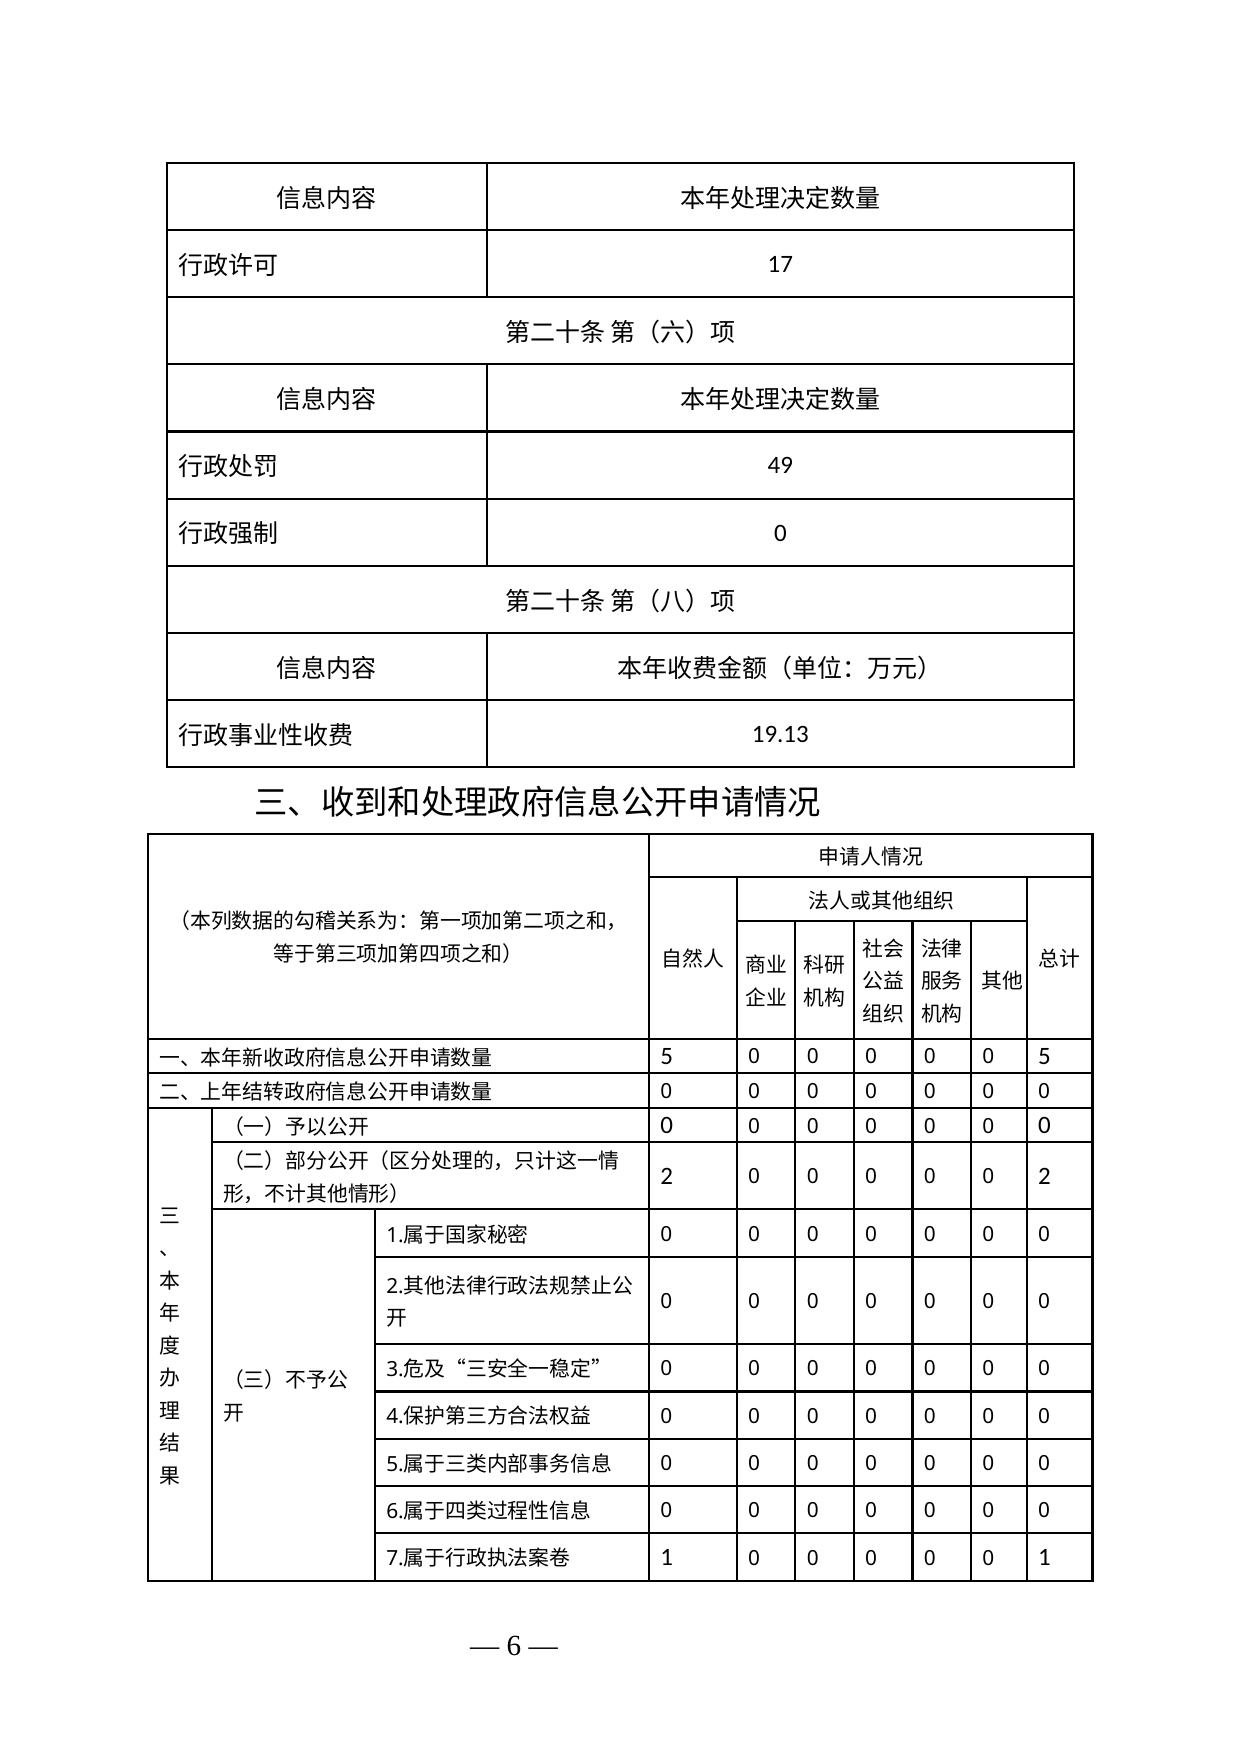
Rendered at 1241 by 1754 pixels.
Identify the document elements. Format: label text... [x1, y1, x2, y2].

table_cell 0 [1028, 1074, 1091, 1107]
table_cell 信息内容 [168, 365, 486, 430]
table_cell 总计 [1028, 878, 1091, 1037]
table_cell 行政许可 [168, 231, 486, 296]
table_header 申请人情况 [650, 835, 1091, 876]
table_cell 二、上年结转政府信息公开申请数量 [149, 1074, 648, 1107]
table_cell 0 [972, 1258, 1026, 1343]
table_cell 0 [972, 1143, 1026, 1208]
table_cell 0 [738, 1143, 794, 1208]
table_cell 0 [914, 1345, 970, 1390]
table_cell 第二十条 第（八）项 [168, 567, 1073, 632]
table_cell 0 [972, 1487, 1026, 1532]
table_cell 本年处理决定数量 [488, 365, 1073, 430]
table_cell 0 [855, 1345, 911, 1390]
table_cell （三）不予公开 [213, 1210, 374, 1579]
table_cell 科研机构 [796, 922, 853, 1037]
table_cell 0 [914, 1040, 970, 1072]
table_cell 2.其他法律行政法规禁止公开 [376, 1258, 648, 1343]
table_cell 0 [855, 1109, 911, 1141]
table_cell 一、本年新收政府信息公开申请数量 [149, 1040, 648, 1072]
table_cell 0 [855, 1487, 911, 1532]
table_cell 0 [796, 1074, 853, 1107]
table_cell 0 [914, 1534, 970, 1579]
table_cell 2 [1028, 1143, 1091, 1208]
table_cell 0 [738, 1440, 794, 1485]
table_cell 0 [650, 1393, 736, 1438]
table_cell 0 [1028, 1109, 1091, 1141]
table_cell 0 [855, 1258, 911, 1343]
table_cell 第二十条 第（六）项 [168, 298, 1073, 363]
table_cell 0 [738, 1258, 794, 1343]
table_cell 0 [914, 1487, 970, 1532]
table_cell 0 [650, 1109, 736, 1141]
table_cell 0 [738, 1345, 794, 1390]
table_cell 0 [650, 1210, 736, 1256]
table_cell 0 [796, 1210, 853, 1256]
table_cell 0 [914, 1440, 970, 1485]
table_cell 0 [796, 1440, 853, 1485]
table_cell 本年收费金额（单位：万元） [488, 634, 1073, 699]
table_cell 0 [796, 1258, 853, 1343]
table_cell 行政处罚 [168, 433, 486, 497]
table_cell 0 [1028, 1487, 1091, 1532]
table_cell 0 [650, 1440, 736, 1485]
table_cell 0 [488, 500, 1073, 564]
table_cell 商业企业 [738, 922, 794, 1037]
table_cell 0 [738, 1210, 794, 1256]
table_cell 0 [796, 1143, 853, 1208]
table_cell 信息内容 [168, 634, 486, 699]
table_cell 0 [738, 1109, 794, 1141]
table_cell 法人或其他组织 [738, 878, 1026, 920]
table_cell 3.危及“三安全一稳定” [376, 1345, 648, 1390]
table_cell 0 [796, 1534, 853, 1579]
table_cell 1 [650, 1534, 736, 1579]
table_cell 5 [1028, 1040, 1091, 1072]
table_cell 0 [650, 1487, 736, 1532]
table_cell 0 [738, 1074, 794, 1107]
table_cell 0 [855, 1393, 911, 1438]
table_cell 0 [1028, 1440, 1091, 1485]
table_cell 0 [972, 1393, 1026, 1438]
table_cell 0 [796, 1393, 853, 1438]
table_cell 0 [1028, 1345, 1091, 1390]
table_cell 0 [855, 1534, 911, 1579]
table_cell 0 [914, 1109, 970, 1141]
table_cell 0 [796, 1487, 853, 1532]
table_cell 其他 [972, 922, 1026, 1037]
table_cell 1.属于国家秘密 [376, 1210, 648, 1256]
table_cell 自然人 [650, 878, 736, 1037]
table_cell 0 [1028, 1258, 1091, 1343]
table_cell 5.属于三类内部事务信息 [376, 1440, 648, 1485]
table_cell 0 [1028, 1393, 1091, 1438]
table_cell 法律服务机构 [914, 922, 970, 1037]
table_cell 0 [914, 1074, 970, 1107]
table_cell 0 [914, 1258, 970, 1343]
table_cell 0 [972, 1040, 1026, 1072]
table_cell 0 [650, 1074, 736, 1107]
table_cell 0 [972, 1345, 1026, 1390]
table_cell 0 [855, 1040, 911, 1072]
table_cell 0 [914, 1393, 970, 1438]
table_cell 0 [796, 1040, 853, 1072]
table_cell 三、本年度办理结果 [149, 1109, 211, 1579]
table_cell 0 [1028, 1210, 1091, 1256]
table_cell 0 [855, 1143, 911, 1208]
table_cell 0 [914, 1210, 970, 1256]
table_cell （二）部分公开（区分处理的，只计这一情形，不计其他情形） [213, 1143, 648, 1208]
table_cell 0 [914, 1143, 970, 1208]
table_cell 行政事业性收费 [168, 701, 486, 766]
table_cell 0 [650, 1258, 736, 1343]
table_cell 本年处理决定数量 [488, 164, 1073, 229]
table_cell 0 [738, 1393, 794, 1438]
table_cell 2 [650, 1143, 736, 1208]
table_cell 0 [738, 1534, 794, 1579]
table_cell 0 [738, 1487, 794, 1532]
text 三、收到和处理政府信息公开申请情况 [187, 768, 1053, 833]
table_cell 0 [855, 1440, 911, 1485]
table_cell 0 [972, 1210, 1026, 1256]
table_cell 49 [488, 433, 1073, 497]
table_cell 0 [972, 1440, 1026, 1485]
table_cell 0 [796, 1345, 853, 1390]
table_cell 信息内容 [168, 164, 486, 229]
table_cell 19.13 [488, 701, 1073, 766]
table_cell 0 [796, 1109, 853, 1141]
table_cell 0 [855, 1210, 911, 1256]
table_cell 5 [650, 1040, 736, 1072]
table_cell 1 [1028, 1534, 1091, 1579]
table_cell 6.属于四类过程性信息 [376, 1487, 648, 1532]
table_cell 0 [738, 1040, 794, 1072]
table_header （本列数据的勾稽关系为：第一项加第二项之和， 等于第三项加第四项之和） [149, 835, 648, 1037]
table_cell 行政强制 [168, 500, 486, 564]
table_cell （一）予以公开 [213, 1109, 648, 1141]
table_cell 0 [650, 1345, 736, 1390]
table_cell 社会公益组织 [855, 922, 911, 1037]
table_cell 0 [972, 1109, 1026, 1141]
table_cell 17 [488, 231, 1073, 296]
table_cell 0 [972, 1074, 1026, 1107]
table_cell 0 [972, 1534, 1026, 1579]
table_cell 7.属于行政执法案卷 [376, 1534, 648, 1579]
table_cell 4.保护第三方合法权益 [376, 1393, 648, 1438]
table_cell 0 [855, 1074, 911, 1107]
